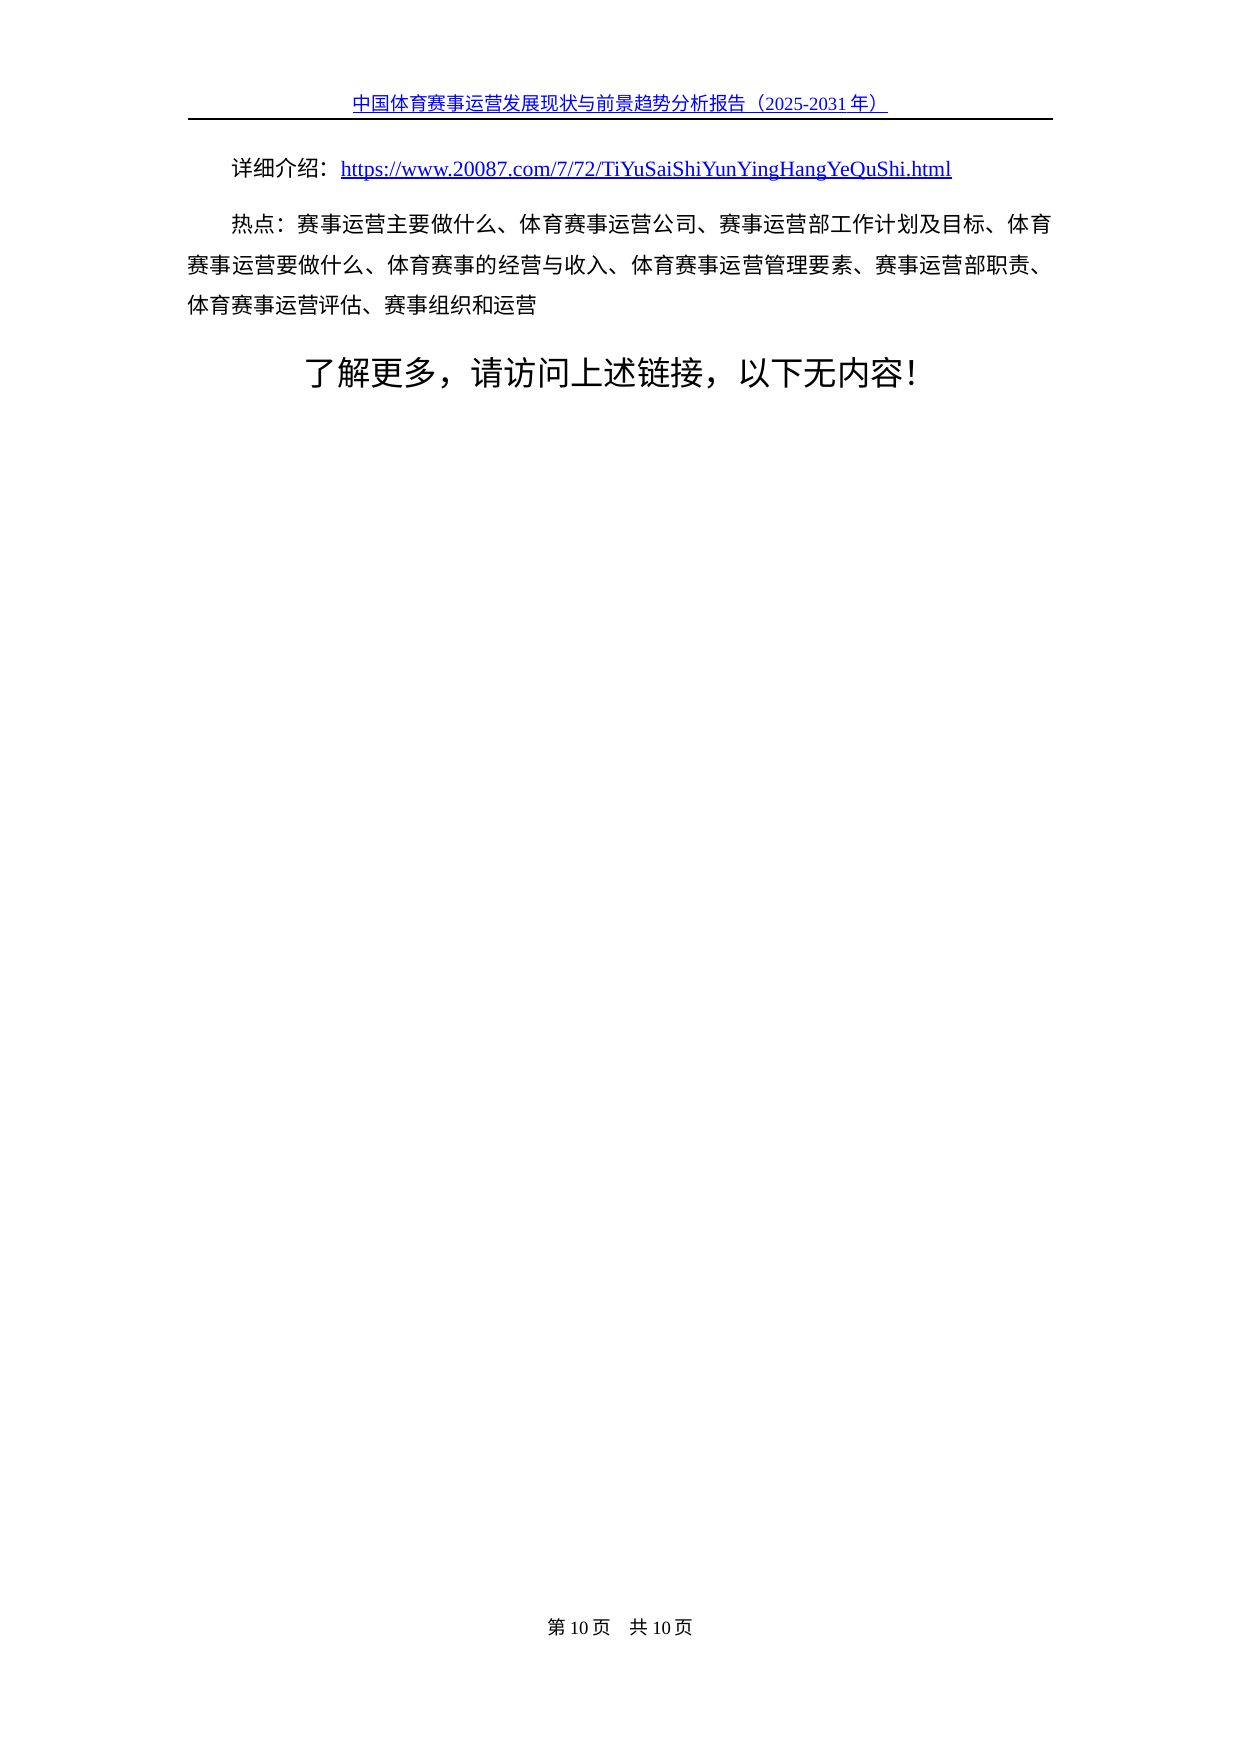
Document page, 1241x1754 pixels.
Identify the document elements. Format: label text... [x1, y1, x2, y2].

text 详细介绍：https://www.20087.com/7/72/TiYuSaiShiYunYingHangYeQuShi.html [187, 150, 1053, 183]
text 热点：赛事运营主要做什么、体育赛事运营公司、赛事运营部工作计划及目标、体育赛事运营要做什么、体育赛事的经营与收入、体育赛事运营管理要素、赛事运营部职责、体育赛事运营评估、赛事组织和运营 [187, 207, 1053, 321]
title 了解更多，请访问上述链接，以下无内容！ [187, 338, 1053, 403]
